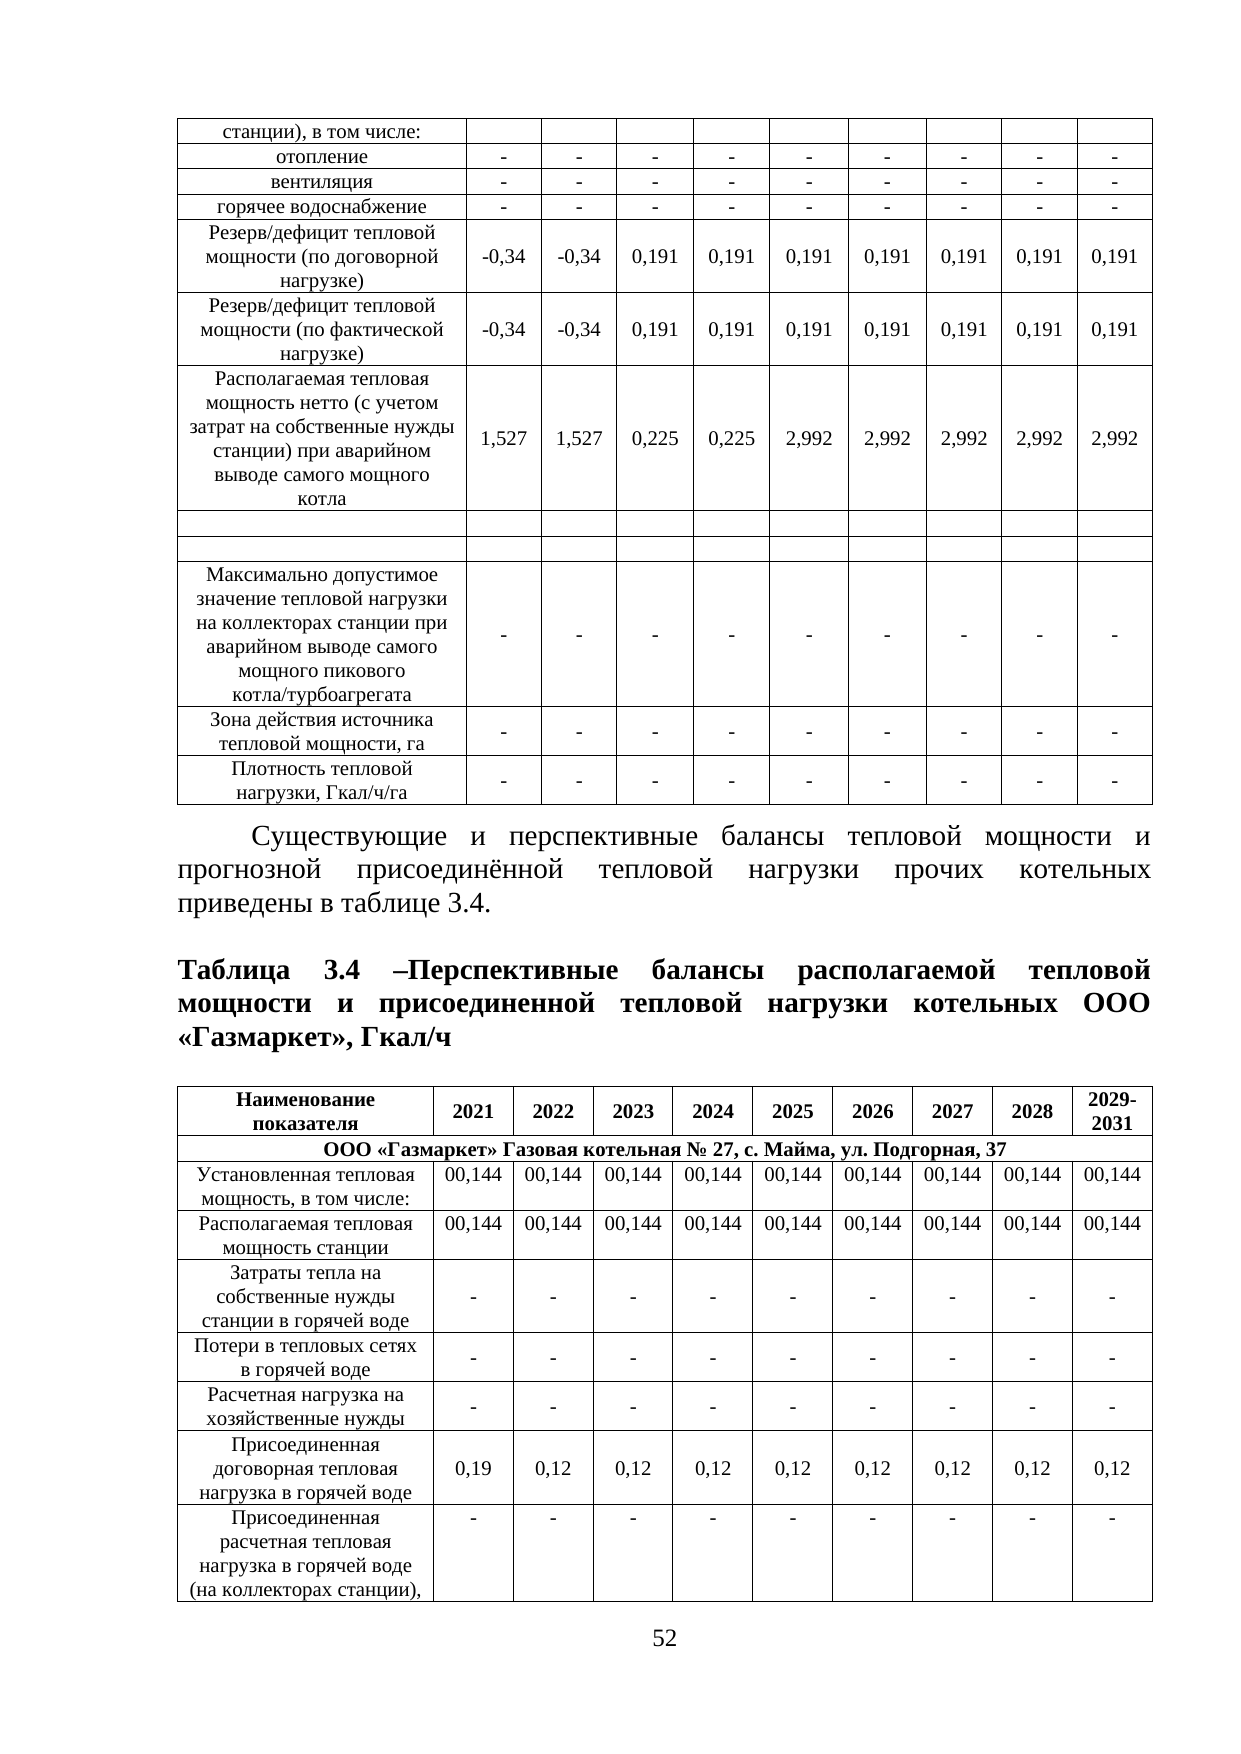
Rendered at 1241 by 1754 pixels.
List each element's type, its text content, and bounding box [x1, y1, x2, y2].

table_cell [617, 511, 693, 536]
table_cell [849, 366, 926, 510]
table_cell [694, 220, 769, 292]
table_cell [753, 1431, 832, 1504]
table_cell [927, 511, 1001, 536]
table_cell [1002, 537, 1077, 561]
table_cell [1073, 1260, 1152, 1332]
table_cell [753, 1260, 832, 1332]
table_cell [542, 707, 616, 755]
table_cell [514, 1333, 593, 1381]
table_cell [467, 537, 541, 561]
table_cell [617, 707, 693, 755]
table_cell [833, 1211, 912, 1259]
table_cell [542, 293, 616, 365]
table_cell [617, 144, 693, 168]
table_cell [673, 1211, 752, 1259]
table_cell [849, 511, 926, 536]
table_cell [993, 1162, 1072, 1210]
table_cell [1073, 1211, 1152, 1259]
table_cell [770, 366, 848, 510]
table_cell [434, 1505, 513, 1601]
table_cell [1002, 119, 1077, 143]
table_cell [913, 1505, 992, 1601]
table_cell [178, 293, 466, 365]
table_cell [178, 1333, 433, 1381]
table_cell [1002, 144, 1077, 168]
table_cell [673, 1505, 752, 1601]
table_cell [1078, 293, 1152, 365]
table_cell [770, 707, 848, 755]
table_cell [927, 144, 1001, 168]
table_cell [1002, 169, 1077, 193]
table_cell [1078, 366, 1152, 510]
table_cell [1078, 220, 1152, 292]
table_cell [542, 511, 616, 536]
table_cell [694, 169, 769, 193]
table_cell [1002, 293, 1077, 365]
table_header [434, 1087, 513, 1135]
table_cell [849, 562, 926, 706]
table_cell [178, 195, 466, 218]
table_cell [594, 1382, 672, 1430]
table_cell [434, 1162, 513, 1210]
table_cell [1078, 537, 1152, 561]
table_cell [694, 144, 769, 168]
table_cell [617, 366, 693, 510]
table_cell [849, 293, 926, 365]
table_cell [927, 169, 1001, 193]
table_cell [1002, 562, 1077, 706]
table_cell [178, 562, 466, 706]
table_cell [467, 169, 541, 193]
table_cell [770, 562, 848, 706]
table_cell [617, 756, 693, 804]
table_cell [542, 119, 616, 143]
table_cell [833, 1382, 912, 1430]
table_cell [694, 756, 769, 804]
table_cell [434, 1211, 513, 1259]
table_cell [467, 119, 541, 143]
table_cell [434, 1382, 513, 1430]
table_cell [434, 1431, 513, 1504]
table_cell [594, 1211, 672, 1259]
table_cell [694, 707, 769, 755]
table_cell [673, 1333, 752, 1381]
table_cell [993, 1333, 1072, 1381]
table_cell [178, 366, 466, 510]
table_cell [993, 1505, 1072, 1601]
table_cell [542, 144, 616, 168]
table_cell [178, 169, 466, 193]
text Существующие и перспективные балансы тепловой мощности и прогнозной присоединённой тепловой нагрузки прочих котельных приведены в таблице 3.4. [177, 818, 1152, 918]
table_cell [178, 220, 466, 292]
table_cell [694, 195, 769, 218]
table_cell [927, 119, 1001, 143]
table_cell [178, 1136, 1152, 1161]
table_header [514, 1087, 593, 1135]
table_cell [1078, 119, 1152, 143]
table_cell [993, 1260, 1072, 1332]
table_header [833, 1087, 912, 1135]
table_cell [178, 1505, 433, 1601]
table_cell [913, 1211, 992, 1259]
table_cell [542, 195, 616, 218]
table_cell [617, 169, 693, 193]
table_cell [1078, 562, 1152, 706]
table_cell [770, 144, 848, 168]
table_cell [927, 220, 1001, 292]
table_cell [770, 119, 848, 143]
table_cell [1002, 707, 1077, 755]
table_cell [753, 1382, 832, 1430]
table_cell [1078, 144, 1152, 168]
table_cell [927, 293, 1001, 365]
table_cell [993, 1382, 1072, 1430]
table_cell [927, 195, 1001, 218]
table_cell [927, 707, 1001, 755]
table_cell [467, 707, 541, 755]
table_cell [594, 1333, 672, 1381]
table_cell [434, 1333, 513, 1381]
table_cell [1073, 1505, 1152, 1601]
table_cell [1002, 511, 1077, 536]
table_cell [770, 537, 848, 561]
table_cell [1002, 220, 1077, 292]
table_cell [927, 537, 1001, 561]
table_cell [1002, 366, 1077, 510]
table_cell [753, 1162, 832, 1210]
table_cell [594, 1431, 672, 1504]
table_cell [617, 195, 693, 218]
text Таблица 3.4 –Перспективные балансы располагаемой тепловой мощности и присоединенной тепловой нагрузки котельных ООО «Газмаркет», Гкал/ч [177, 952, 1152, 1053]
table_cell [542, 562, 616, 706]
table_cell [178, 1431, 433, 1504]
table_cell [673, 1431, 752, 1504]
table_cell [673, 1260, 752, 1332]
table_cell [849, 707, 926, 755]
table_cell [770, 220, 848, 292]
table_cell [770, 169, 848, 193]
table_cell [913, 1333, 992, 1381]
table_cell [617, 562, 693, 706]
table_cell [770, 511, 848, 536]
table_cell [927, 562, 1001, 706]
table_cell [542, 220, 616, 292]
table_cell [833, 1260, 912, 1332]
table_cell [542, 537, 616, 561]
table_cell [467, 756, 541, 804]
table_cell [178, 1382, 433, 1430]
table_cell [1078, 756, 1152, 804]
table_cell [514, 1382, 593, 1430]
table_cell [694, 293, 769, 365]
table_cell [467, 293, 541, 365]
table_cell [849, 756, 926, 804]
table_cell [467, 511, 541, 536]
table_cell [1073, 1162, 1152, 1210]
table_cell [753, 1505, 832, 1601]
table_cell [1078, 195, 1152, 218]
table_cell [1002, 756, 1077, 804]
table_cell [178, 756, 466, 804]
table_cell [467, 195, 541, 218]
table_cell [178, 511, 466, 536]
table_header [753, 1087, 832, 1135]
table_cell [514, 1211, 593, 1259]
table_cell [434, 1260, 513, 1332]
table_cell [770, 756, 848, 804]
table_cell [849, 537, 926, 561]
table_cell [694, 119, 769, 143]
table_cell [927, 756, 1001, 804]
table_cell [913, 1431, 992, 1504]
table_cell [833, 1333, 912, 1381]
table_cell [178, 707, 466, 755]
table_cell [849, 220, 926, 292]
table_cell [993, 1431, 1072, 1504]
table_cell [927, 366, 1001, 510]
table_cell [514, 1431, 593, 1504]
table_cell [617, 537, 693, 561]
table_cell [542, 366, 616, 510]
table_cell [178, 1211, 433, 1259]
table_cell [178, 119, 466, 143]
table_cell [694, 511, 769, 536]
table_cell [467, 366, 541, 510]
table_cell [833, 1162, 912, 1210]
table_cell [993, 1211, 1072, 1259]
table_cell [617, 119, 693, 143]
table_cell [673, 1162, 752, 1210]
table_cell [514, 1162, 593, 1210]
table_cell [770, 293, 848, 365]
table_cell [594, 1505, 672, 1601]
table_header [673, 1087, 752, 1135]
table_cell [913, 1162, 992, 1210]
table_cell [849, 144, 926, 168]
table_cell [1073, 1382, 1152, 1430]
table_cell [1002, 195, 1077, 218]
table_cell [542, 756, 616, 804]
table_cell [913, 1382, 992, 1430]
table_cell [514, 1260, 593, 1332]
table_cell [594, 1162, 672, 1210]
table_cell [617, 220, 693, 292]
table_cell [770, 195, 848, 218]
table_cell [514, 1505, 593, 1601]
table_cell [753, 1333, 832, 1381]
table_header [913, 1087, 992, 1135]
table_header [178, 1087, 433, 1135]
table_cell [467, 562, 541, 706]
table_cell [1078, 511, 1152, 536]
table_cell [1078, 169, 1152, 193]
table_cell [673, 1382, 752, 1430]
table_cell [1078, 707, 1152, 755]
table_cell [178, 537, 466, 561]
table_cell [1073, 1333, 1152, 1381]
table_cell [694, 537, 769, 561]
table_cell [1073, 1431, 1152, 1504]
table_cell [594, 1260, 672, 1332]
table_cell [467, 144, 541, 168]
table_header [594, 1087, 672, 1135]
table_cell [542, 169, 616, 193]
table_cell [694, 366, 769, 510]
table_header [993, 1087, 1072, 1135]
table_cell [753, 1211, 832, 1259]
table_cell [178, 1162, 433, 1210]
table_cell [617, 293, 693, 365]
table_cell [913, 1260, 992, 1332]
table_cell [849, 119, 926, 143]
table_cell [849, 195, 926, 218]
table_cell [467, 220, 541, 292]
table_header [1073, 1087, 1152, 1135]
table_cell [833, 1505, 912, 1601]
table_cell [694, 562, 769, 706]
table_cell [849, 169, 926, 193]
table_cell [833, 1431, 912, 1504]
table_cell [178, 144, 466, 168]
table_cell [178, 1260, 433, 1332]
